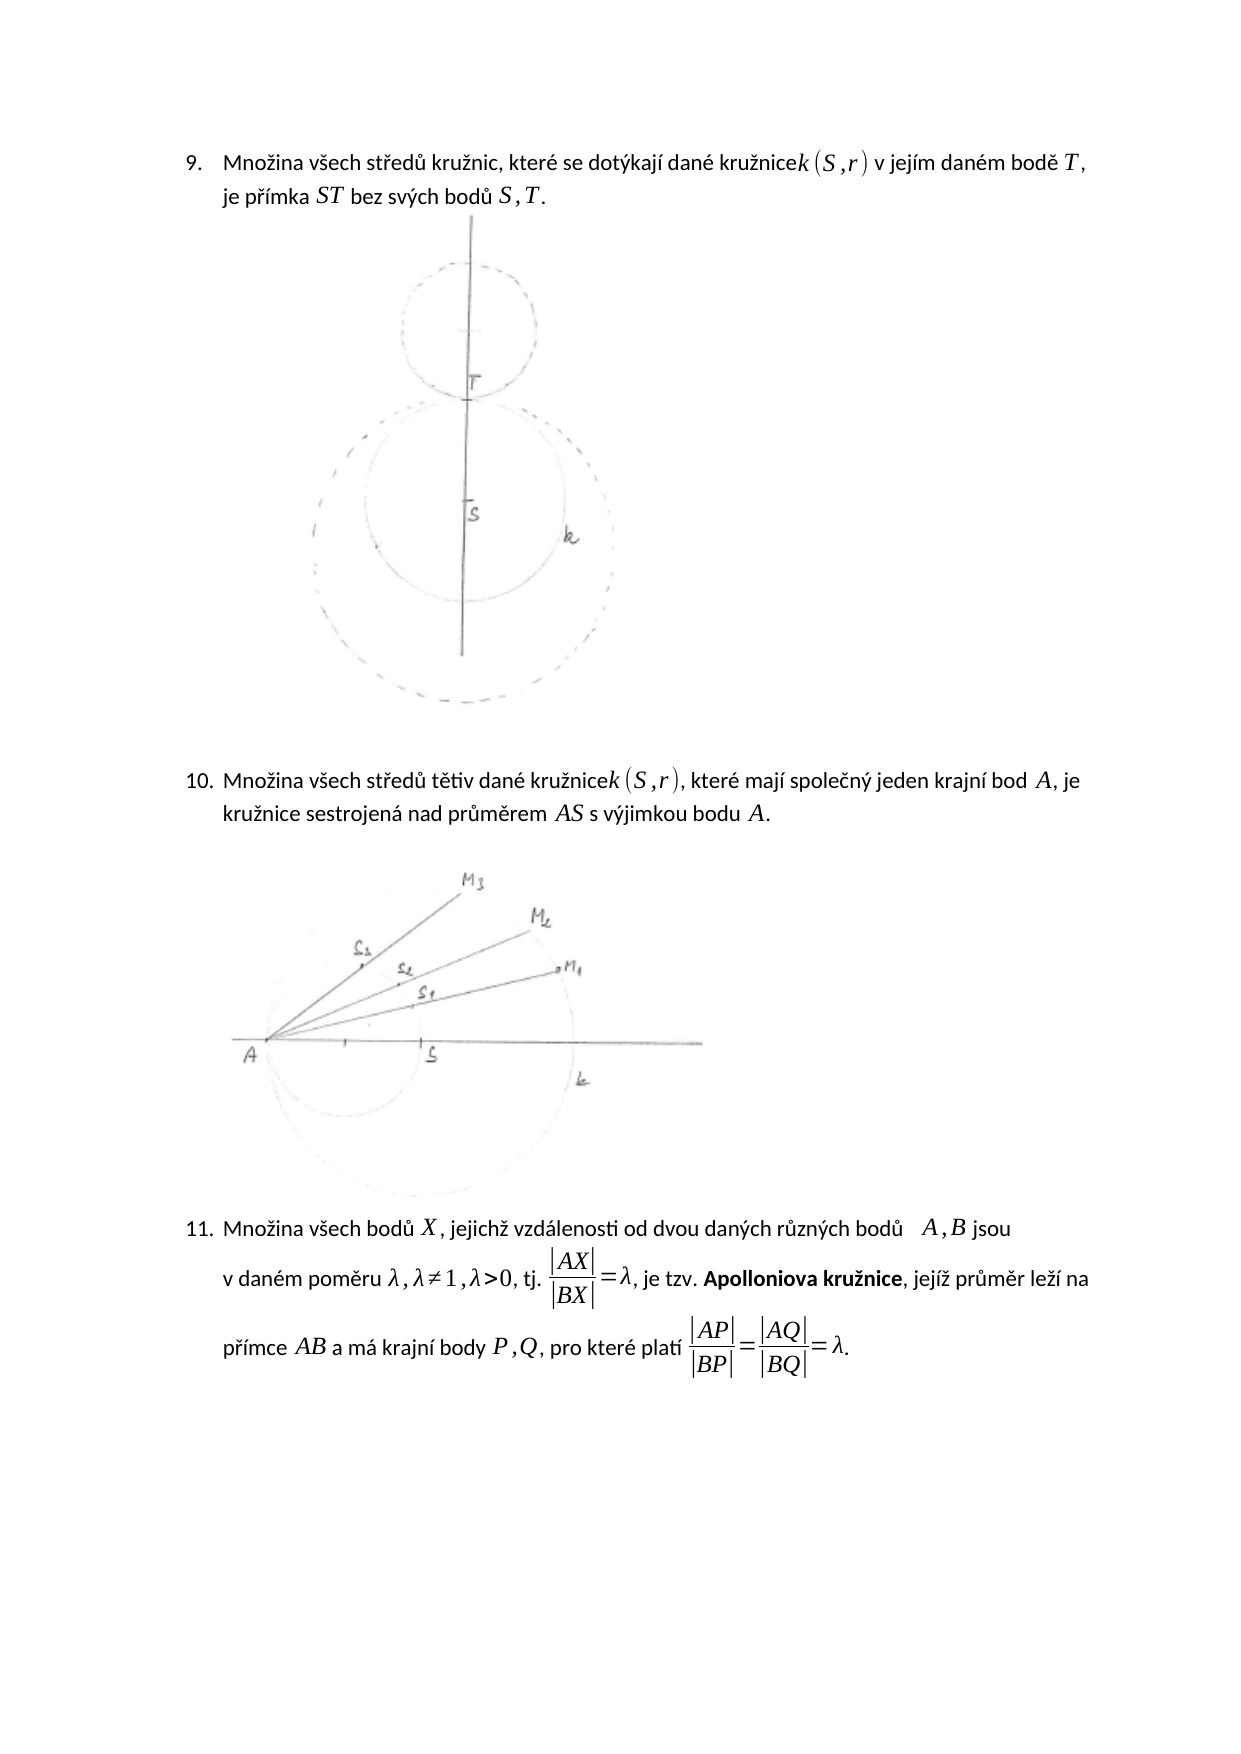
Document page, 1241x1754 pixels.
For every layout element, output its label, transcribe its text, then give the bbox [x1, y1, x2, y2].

list Množina všech středů kružnic, které se dotýkají dané kružnice v jejím daném bodě , je přímka bez svých bodů . [185, 148, 1093, 210]
list Množina všech středů tětiv dané kružnice, které mají společný jeden krajní bod , je kružnice sestrojená nad průměrem s výjimkou bodu . [185, 765, 1093, 827]
list Množina všech bodů , jejichž vzdálenosti od dvou daných různých bodů jsou v daném poměru , tj. , je tzv. Apolloniova kružnice, jejíž průměr leží na přímce a má krajní body , pro které platí . [185, 1214, 1093, 1379]
